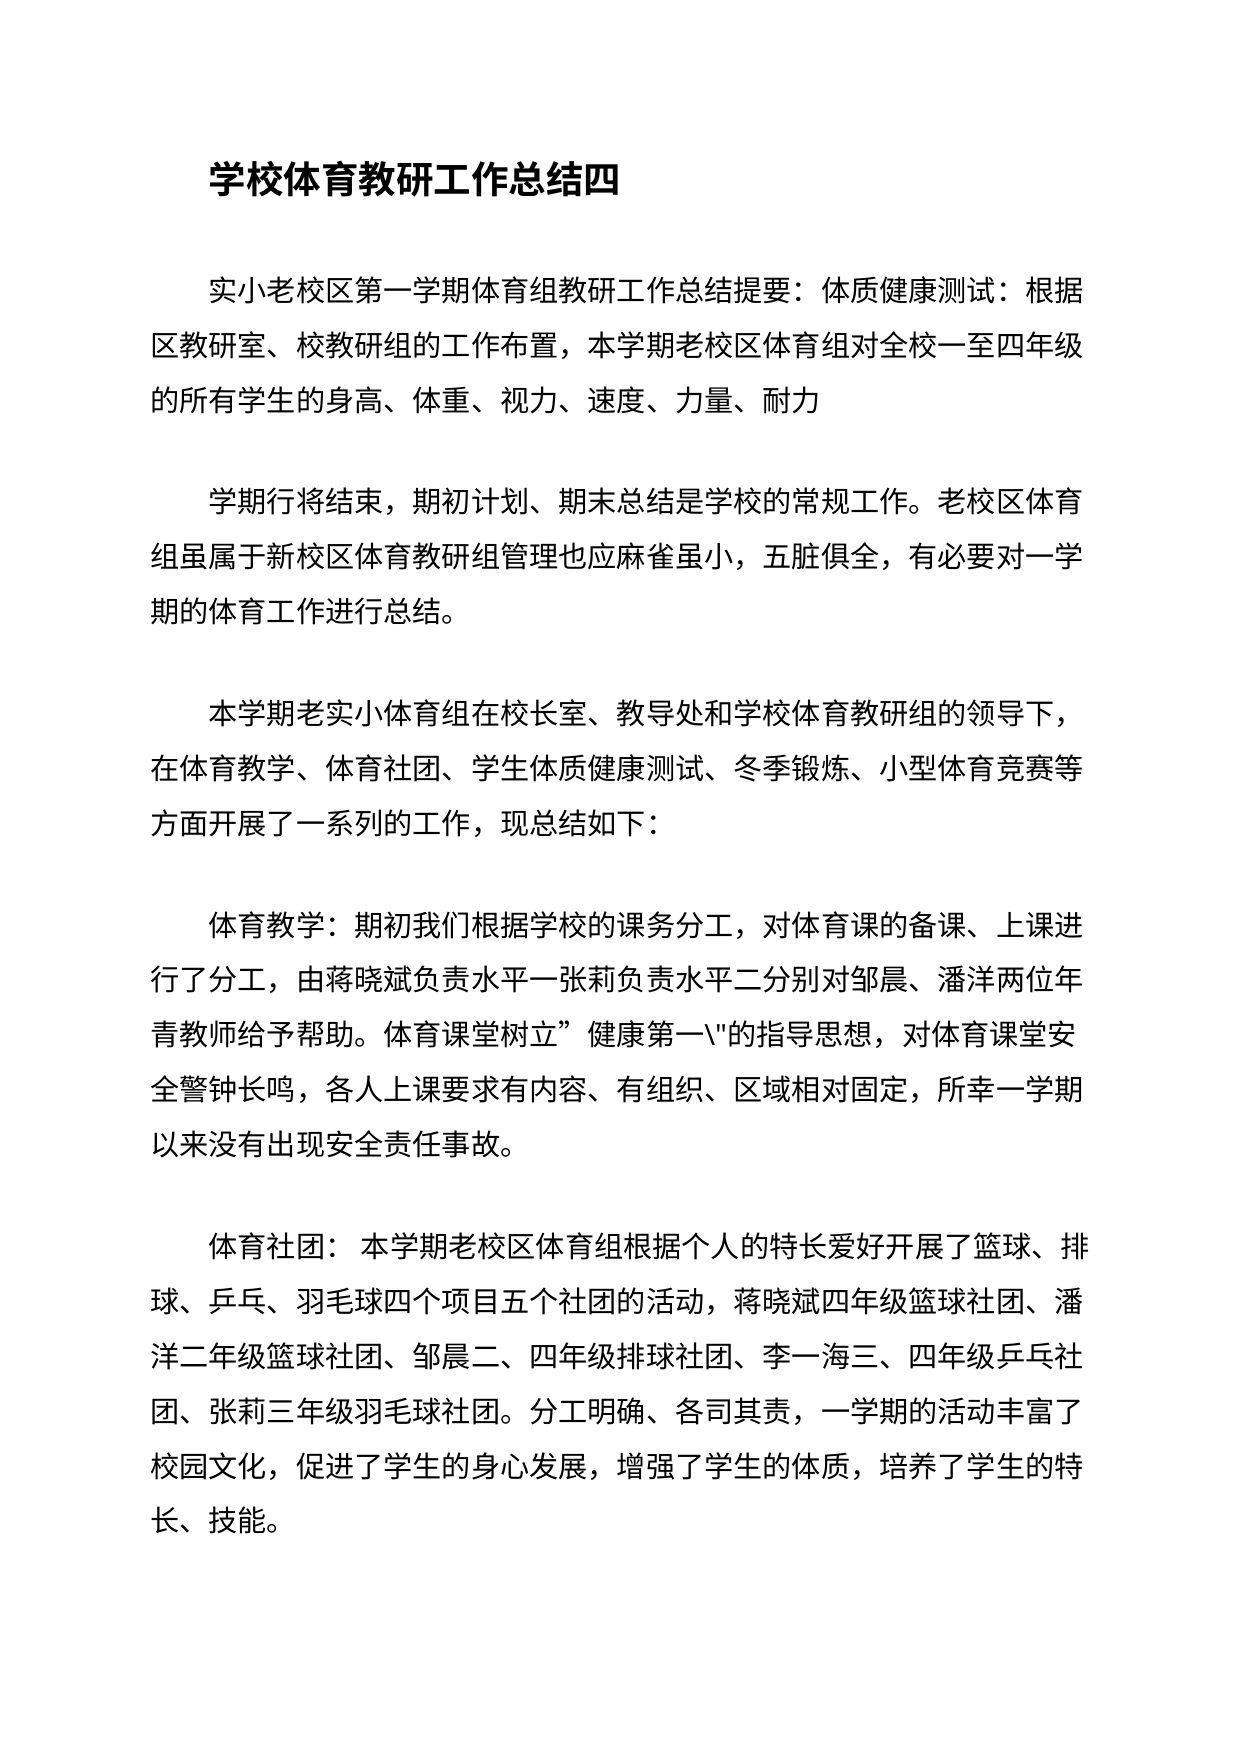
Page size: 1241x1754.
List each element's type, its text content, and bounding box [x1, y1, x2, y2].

text 实小老校区第一学期体育组教研工作总结提要：体质健康测试：根据区教研室、校教研组的工作布置，本学期老校区体育组对全校一至四年级的所有学生的身高、体重、视力、速度、力量、耐力 [150, 267, 1090, 419]
text 学校体育教研工作总结四 [150, 150, 1090, 204]
text 本学期老实小体育组在校长室、教导处和学校体育教研组的领导下，在体育教学、体育社团、学生体质健康测试、冬季锻炼、小型体育竞赛等方面开展了一系列的工作，现总结如下： [150, 691, 1090, 843]
text 体育教学：期初我们根据学校的课务分工，对体育课的备课、上课进行了分工，由蒋晓斌负责水平一张莉负责水平二分别对邹晨、潘洋两位年青教师给予帮助。体育课堂树立”健康第一\"的指导思想，对体育课堂安全警钟长鸣，各人上课要求有内容、有组织、区域相对固定，所幸一学期以来没有出现安全责任事故。 [150, 902, 1090, 1164]
text 学期行将结束，期初计划、期末总结是学校的常规工作。老校区体育组虽属于新校区体育教研组管理也应麻雀虽小，五脏俱全，有必要对一学期的体育工作进行总结。 [150, 479, 1090, 631]
text 体育社团： 本学期老校区体育组根据个人的特长爱好开展了篮球、排球、乒乓、羽毛球四个项目五个社团的活动，蒋晓斌四年级篮球社团、潘洋二年级篮球社团、邹晨二、四年级排球社团、李一海三、四年级乒乓社团、张莉三年级羽毛球社团。分工明确、各司其责，一学期的活动丰富了校园文化，促进了学生的身心发展，增强了学生的体质，培养了学生的特长、技能。 [150, 1223, 1090, 1540]
